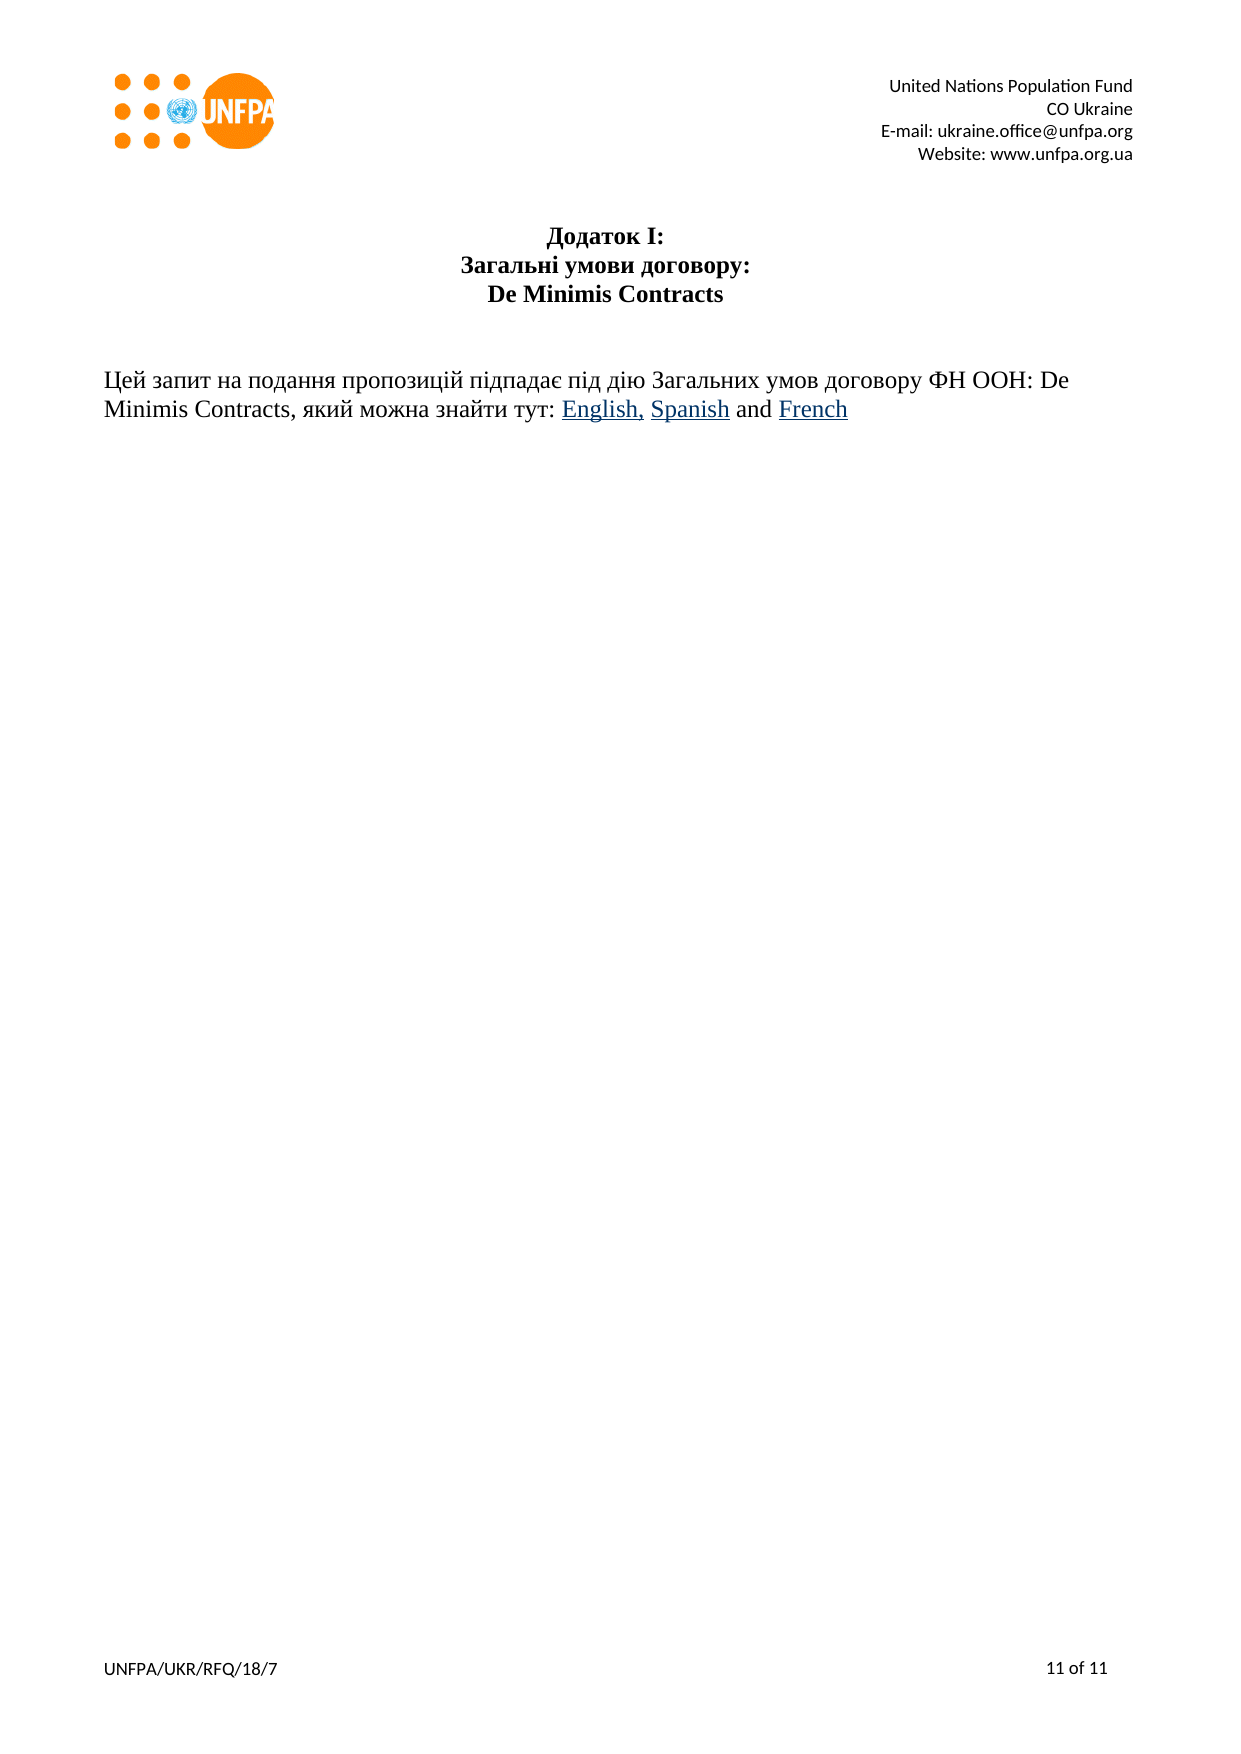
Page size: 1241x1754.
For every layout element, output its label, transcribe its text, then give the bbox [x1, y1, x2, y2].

picture [114, 73, 274, 149]
text Цей запит на подання пропозицій підпадає під дію Загальних умов договору ФН ООН: De Minimis Contracts, який можна знайти тут: English, Spanish and French [103, 365, 1107, 423]
text Загальні умови договору: [103, 250, 1107, 279]
text De Minimis Contracts [103, 279, 1107, 308]
text Додаток I: [103, 221, 1107, 250]
